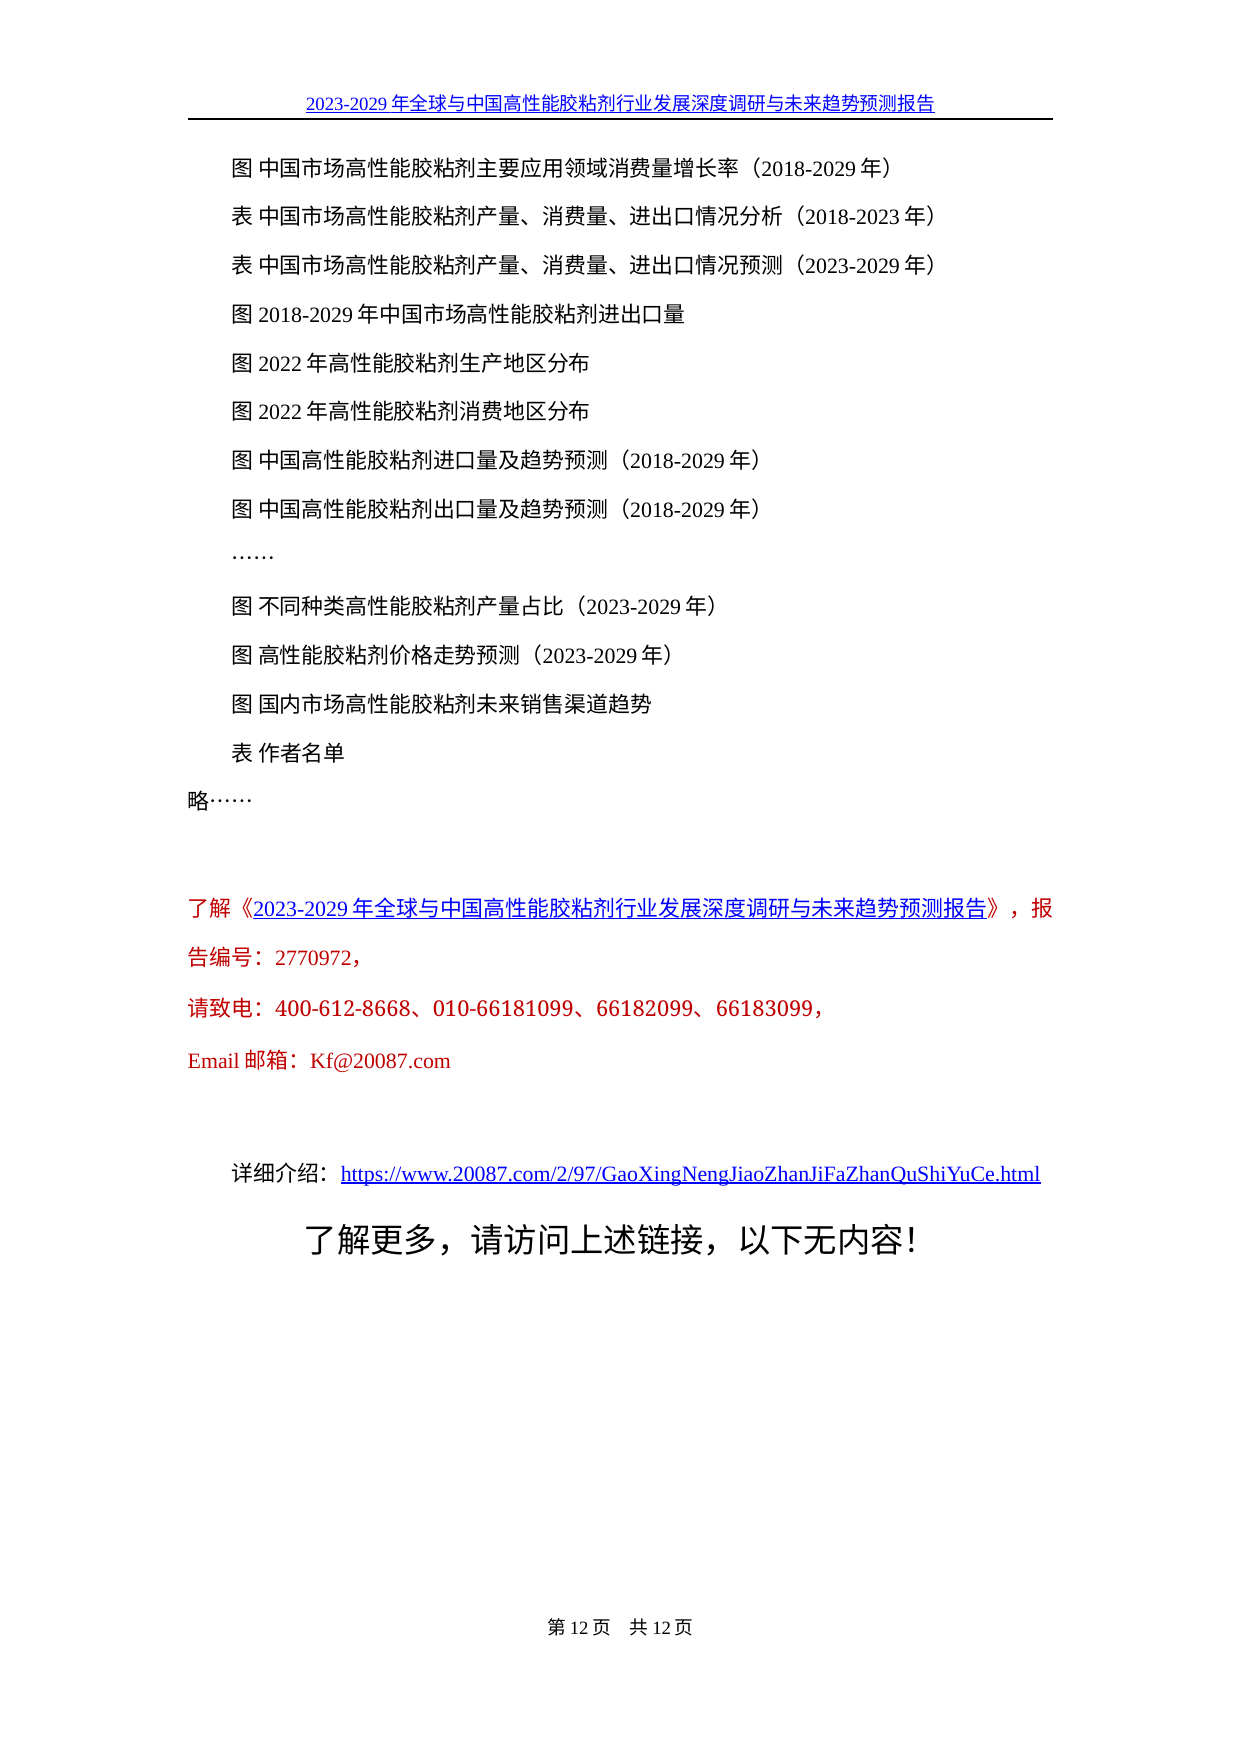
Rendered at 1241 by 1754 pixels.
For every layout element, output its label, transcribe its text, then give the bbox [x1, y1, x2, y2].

text 了解《2023-2029年全球与中国高性能胶粘剂行业发展深度调研与未来趋势预测报告》，报告编号：2770972， [187, 890, 1053, 972]
text 详细介绍：https://www.20087.com/2/97/GaoXingNengJiaoZhanJiFaZhanQuShiYuCe.html [187, 1155, 1053, 1188]
text Email邮箱：Kf@20087.com [187, 1042, 1053, 1075]
title 了解更多，请访问上述链接，以下无内容！ [187, 1205, 1053, 1270]
text 请致电：400-612-8668、010-66181099、66182099、66183099， [187, 991, 1053, 1023]
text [187, 150, 1053, 816]
